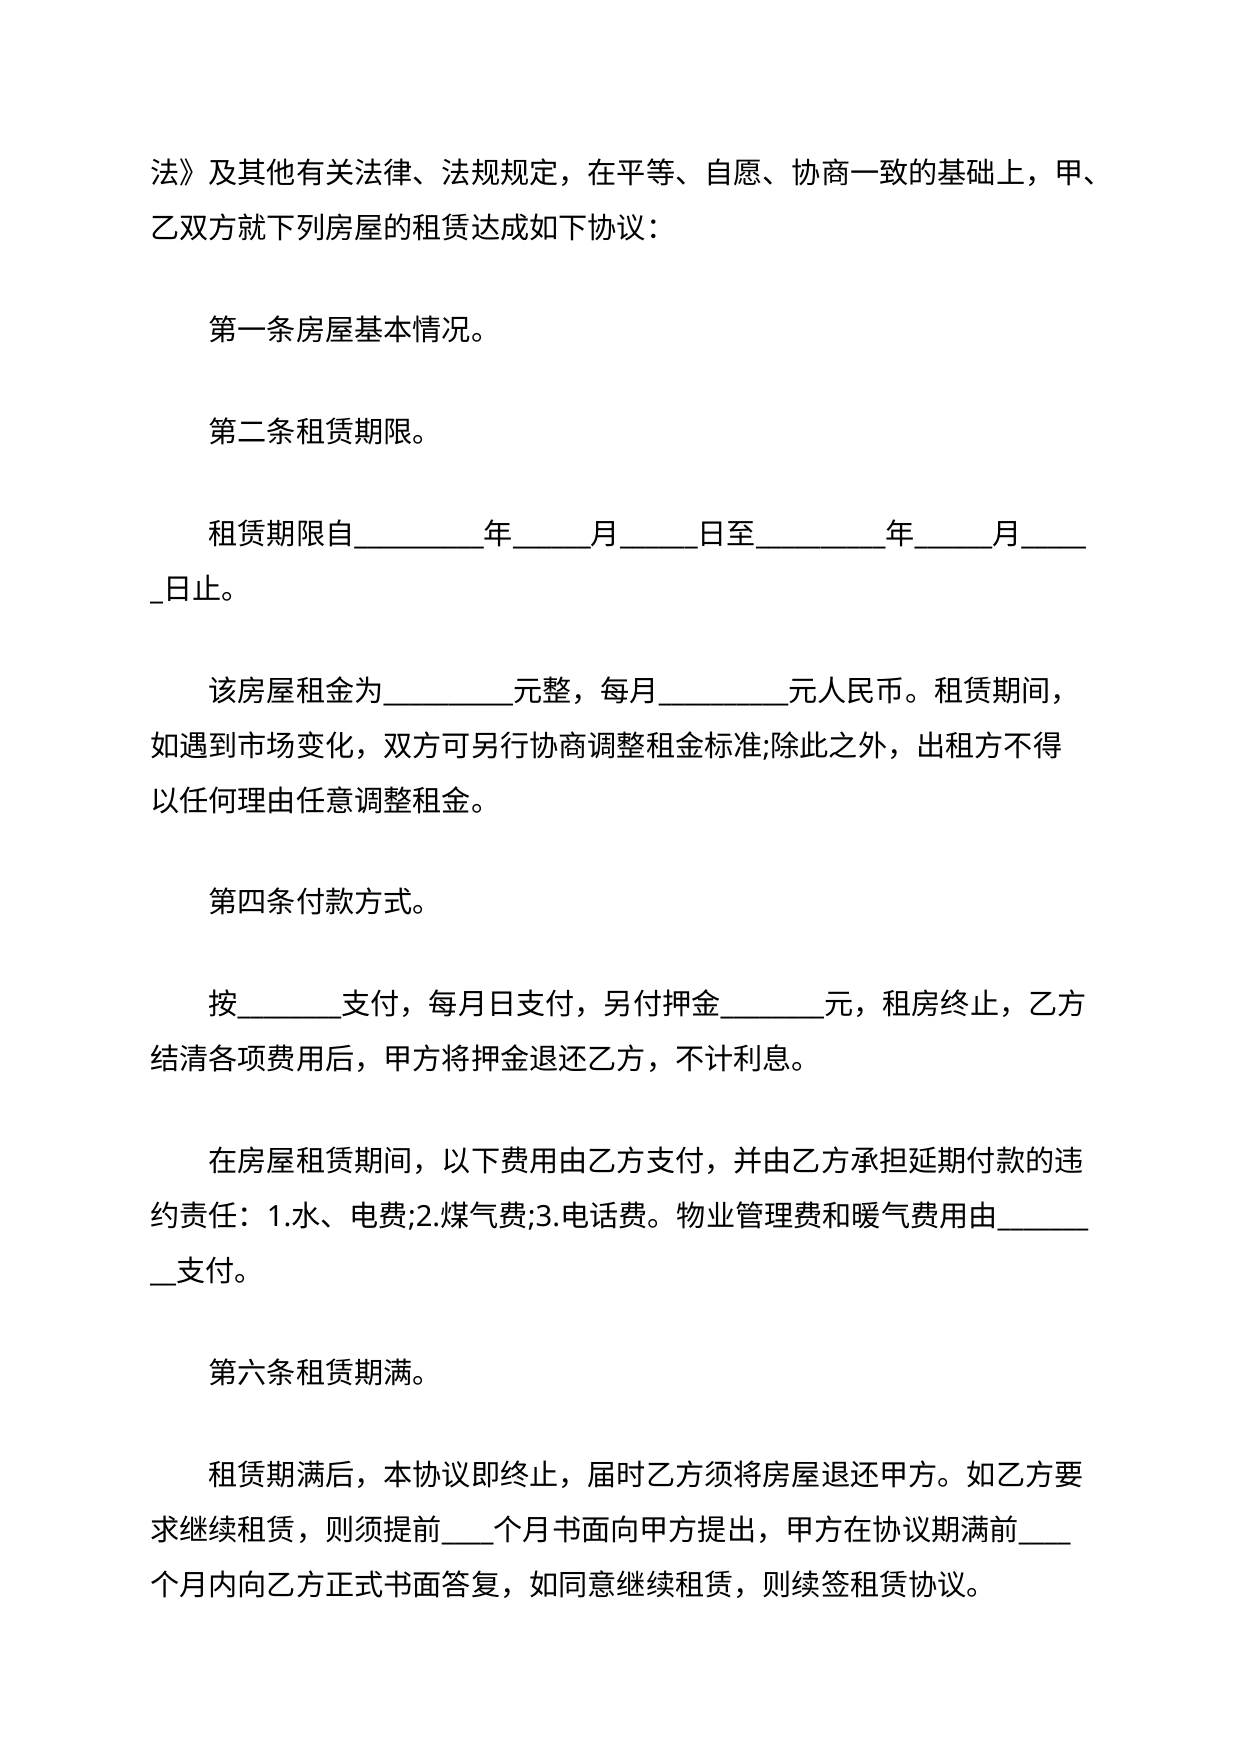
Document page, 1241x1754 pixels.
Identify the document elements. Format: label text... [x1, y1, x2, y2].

text 该房屋租金为__________元整，每月__________元人民币。租赁期间，如遇到市场变化，双方可另行协商调整租金标准;除此之外，出租方不得以任何理由任意调整租金。 [150, 667, 1090, 819]
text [150, 150, 1090, 247]
text 租赁期满后，本协议即终止，届时乙方须将房屋退还甲方。如乙方要求继续租赁，则须提前____个月书面向甲方提出，甲方在协议期满前____个月内向乙方正式书面答复，如同意继续租赁，则续签租赁协议。 [150, 1451, 1090, 1603]
text 第一条房屋基本情况。 [150, 307, 1090, 349]
text 租赁期限自__________年______月______日至__________年______月______日止。 [150, 510, 1090, 608]
text 第六条租赁期满。 [150, 1349, 1090, 1392]
text 在房屋租赁期间，以下费用由乙方支付，并由乙方承担延期付款的违约责任：1.水、电费;2.煤气费;3.电话费。物业管理费和暖气费用由_________支付。 [150, 1137, 1090, 1290]
text 按________支付，每月日支付，另付押金________元，租房终止，乙方结清各项费用后，甲方将押金退还乙方，不计利息。 [150, 981, 1090, 1078]
text 第二条租赁期限。 [150, 408, 1090, 451]
text 第四条付款方式。 [150, 879, 1090, 921]
